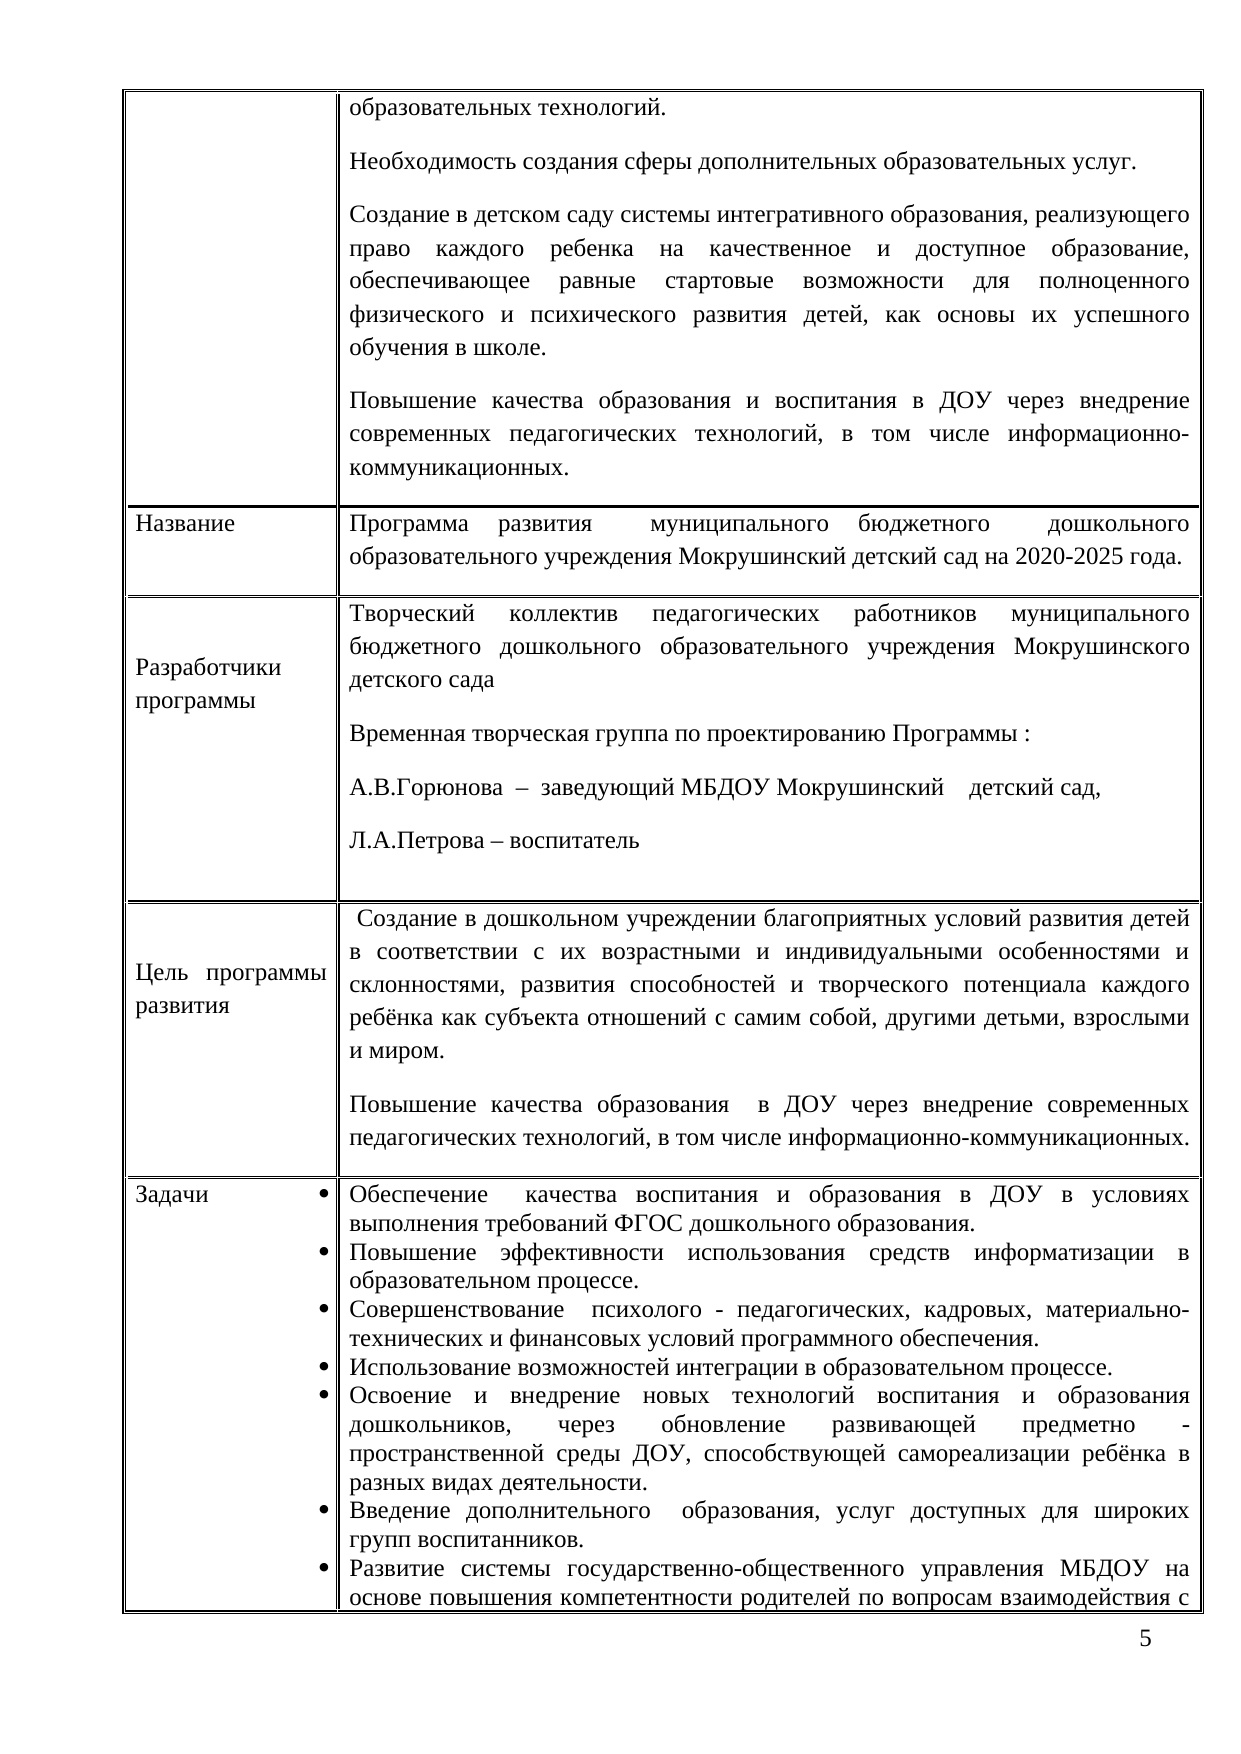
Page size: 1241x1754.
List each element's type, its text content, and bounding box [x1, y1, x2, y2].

table_cell Разработчики программы [124, 595, 338, 900]
table_cell Проблема [124, 90, 338, 505]
table_cell Цель программы развития [126, 900, 336, 1176]
table_cell Задачи [124, 1176, 338, 1610]
table_cell Создание в дошкольном учреждении благоприятных условий развития детей в соответствии с их возрастными и индивидуальными особенностями и склонностями, развития способностей и творческого потенциала каждого ребёнка как субъекта отношений с самим собой, другими детьми, взрослыми и миром. Повышение качества образования в ДОУ через внедрение современных педагогических технологий, в том числе информационно-коммуникационных. [340, 900, 1201, 1176]
table_cell Программа развития муниципального бюджетного дошкольного образовательного учреждения Мокрушинский детский сад на 2020-2025 года. [340, 505, 1200, 595]
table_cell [338, 1176, 1202, 1610]
table_cell Творческий коллектив педагогических работников муниципального бюджетного дошкольного образовательного учреждения Мокрушинского детского сада Временная творческая группа по проектированию Программы : А.В.Горюнова – заведующий МБДОУ Мокрушинский детский сад, Л.А.Петрова – воспитатель [338, 595, 1202, 900]
table_cell Название [126, 505, 336, 595]
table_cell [338, 92, 1200, 505]
